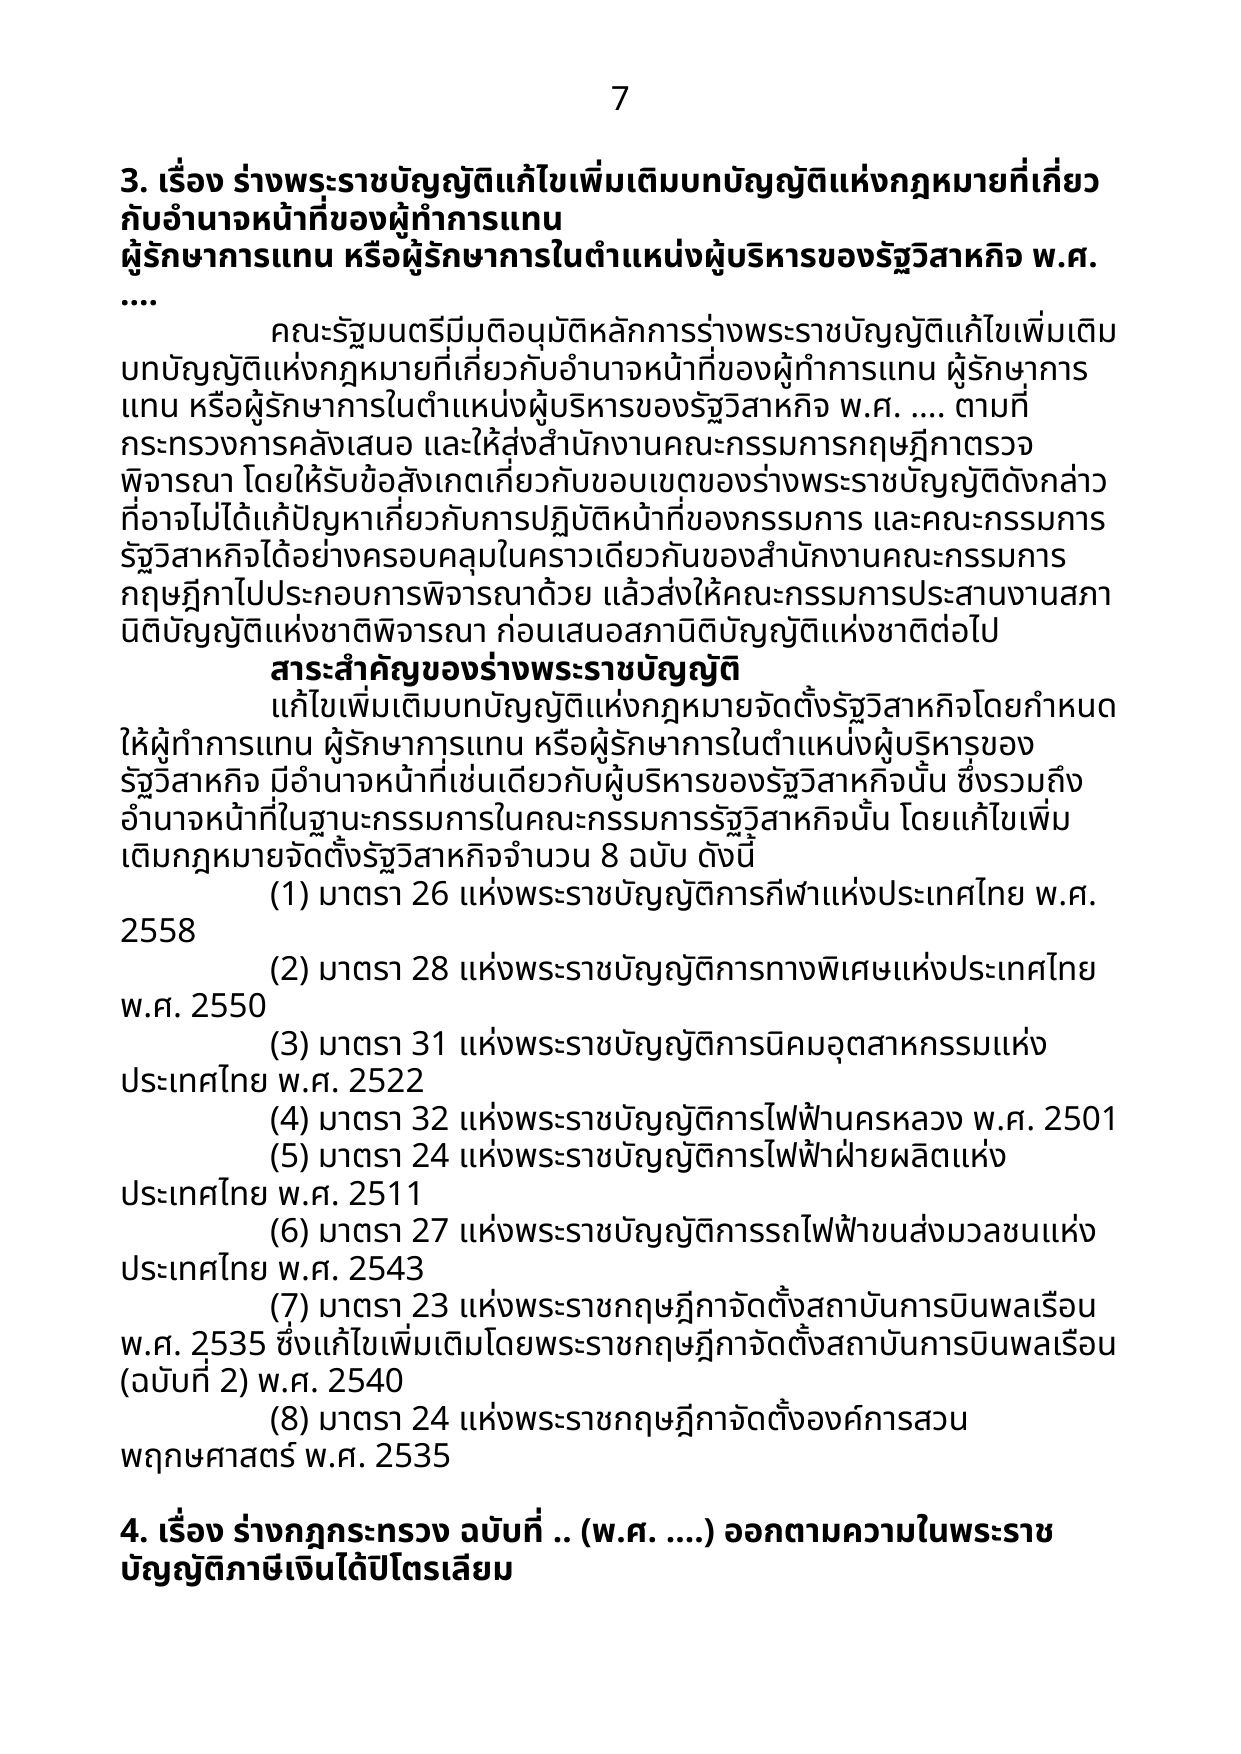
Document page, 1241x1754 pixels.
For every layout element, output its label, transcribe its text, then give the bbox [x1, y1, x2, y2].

text (4) มาตรา 32 แห่งพระราชบัญญัติการไฟฟ้านครหลวง พ.ศ. 2501 [120, 1100, 1120, 1138]
text ผู้รักษาการแทน หรือผู้รักษาการในตำแหน่งผู้บริหารของรัฐวิสาหกิจ พ.ศ. …. [120, 238, 1120, 313]
text (7) มาตรา 23 แห่งพระราชกฤษฎีกาจัดตั้งสถาบันการบินพลเรือน พ.ศ. 2535 ซึ่งแก้ไขเพิ่มเติมโดยพระราชกฤษฎีกาจัดตั้งสถาบันการบินพลเรือน (ฉบับที่ 2) พ.ศ. 2540 [120, 1288, 1120, 1400]
text (1) มาตรา 26 แห่งพระราชบัญญัติการกีฬาแห่งประเทศไทย พ.ศ. 2558 [120, 875, 1120, 950]
text 3. เรื่อง ร่างพระราชบัญญัติแก้ไขเพิ่มเติมบทบัญญัติแห่งกฎหมายที่เกี่ยวกับอำนาจหน้าที่ของผู้ทำการแทน [120, 163, 1120, 238]
text แก้ไขเพิ่มเติมบทบัญญัติแห่งกฎหมายจัดตั้งรัฐวิสาหกิจโดยกำหนดให้ผู้ทำการแทน ผู้รักษาการแทน หรือผู้รักษาการในตำแหน่งผู้บริหารของรัฐวิสาหกิจ มีอำนาจหน้าที่เช่นเดียวกับผู้บริหารของรัฐวิสาหกิจนั้น ซึ่งรวมถึงอำนาจหน้าที่ในฐานะกรรมการในคณะกรรมการรัฐวิสาหกิจนั้น โดยแก้ไขเพิ่มเติมกฎหมายจัดตั้งรัฐวิสาหกิจจำนวน 8 ฉบับ ดังนี้ [120, 688, 1120, 875]
text 4. เรื่อง ร่างกฎกระทรวง ฉบับที่ .. (พ.ศ. ….) ออกตามความในพระราชบัญญัติภาษีเงินได้ปิโตรเลียม [120, 1513, 1120, 1588]
text (3) มาตรา 31 แห่งพระราชบัญญัติการนิคมอุตสาหกรรมแห่งประเทศไทย พ.ศ. 2522 [120, 1025, 1120, 1100]
text สาระสำคัญของร่างพระราชบัญญัติ [120, 650, 1120, 688]
text (6) มาตรา 27 แห่งพระราชบัญญัติการรถไฟฟ้าขนส่งมวลชนแห่งประเทศไทย พ.ศ. 2543 [120, 1213, 1120, 1288]
text (8) มาตรา 24 แห่งพระราชกฤษฎีกาจัดตั้งองค์การสวนพฤกษศาสตร์ พ.ศ. 2535 [120, 1400, 1120, 1475]
text (5) มาตรา 24 แห่งพระราชบัญญัติการไฟฟ้าฝ่ายผลิตแห่งประเทศไทย พ.ศ. 2511 [120, 1138, 1120, 1213]
text คณะรัฐมนตรีมีมติอนุมัติหลักการร่างพระราชบัญญัติแก้ไขเพิ่มเติมบทบัญญัติแห่งกฎหมายที่เกี่ยวกับอำนาจหน้าที่ของผู้ทำการแทน ผู้รักษาการแทน หรือผู้รักษาการในตำแหน่งผู้บริหารของรัฐวิสาหกิจ พ.ศ. …. ตามที่กระทรวงการคลังเสนอ และให้ส่งสำนักงานคณะกรรมการกฤษฎีกาตรวจพิจารณา โดยให้รับข้อสังเกตเกี่ยวกับขอบเขตของร่างพระราชบัญญัติดังกล่าวที่อาจไม่ได้แก้ปัญหาเกี่ยวกับการปฏิบัติหน้าที่ของกรรมการ และคณะกรรมการรัฐวิสาหกิจได้อย่างครอบคลุมในคราวเดียวกันของสำนักงานคณะกรรมการกฤษฎีกาไปประกอบการพิจารณาด้วย แล้วส่งให้คณะกรรมการประสานงานสภานิติบัญญัติแห่งชาติพิจารณา ก่อนเสนอสภานิติบัญญัติแห่งชาติต่อไป [120, 313, 1120, 650]
text (2) มาตรา 28 แห่งพระราชบัญญัติการทางพิเศษแห่งประเทศไทย พ.ศ. 2550 [120, 950, 1120, 1025]
